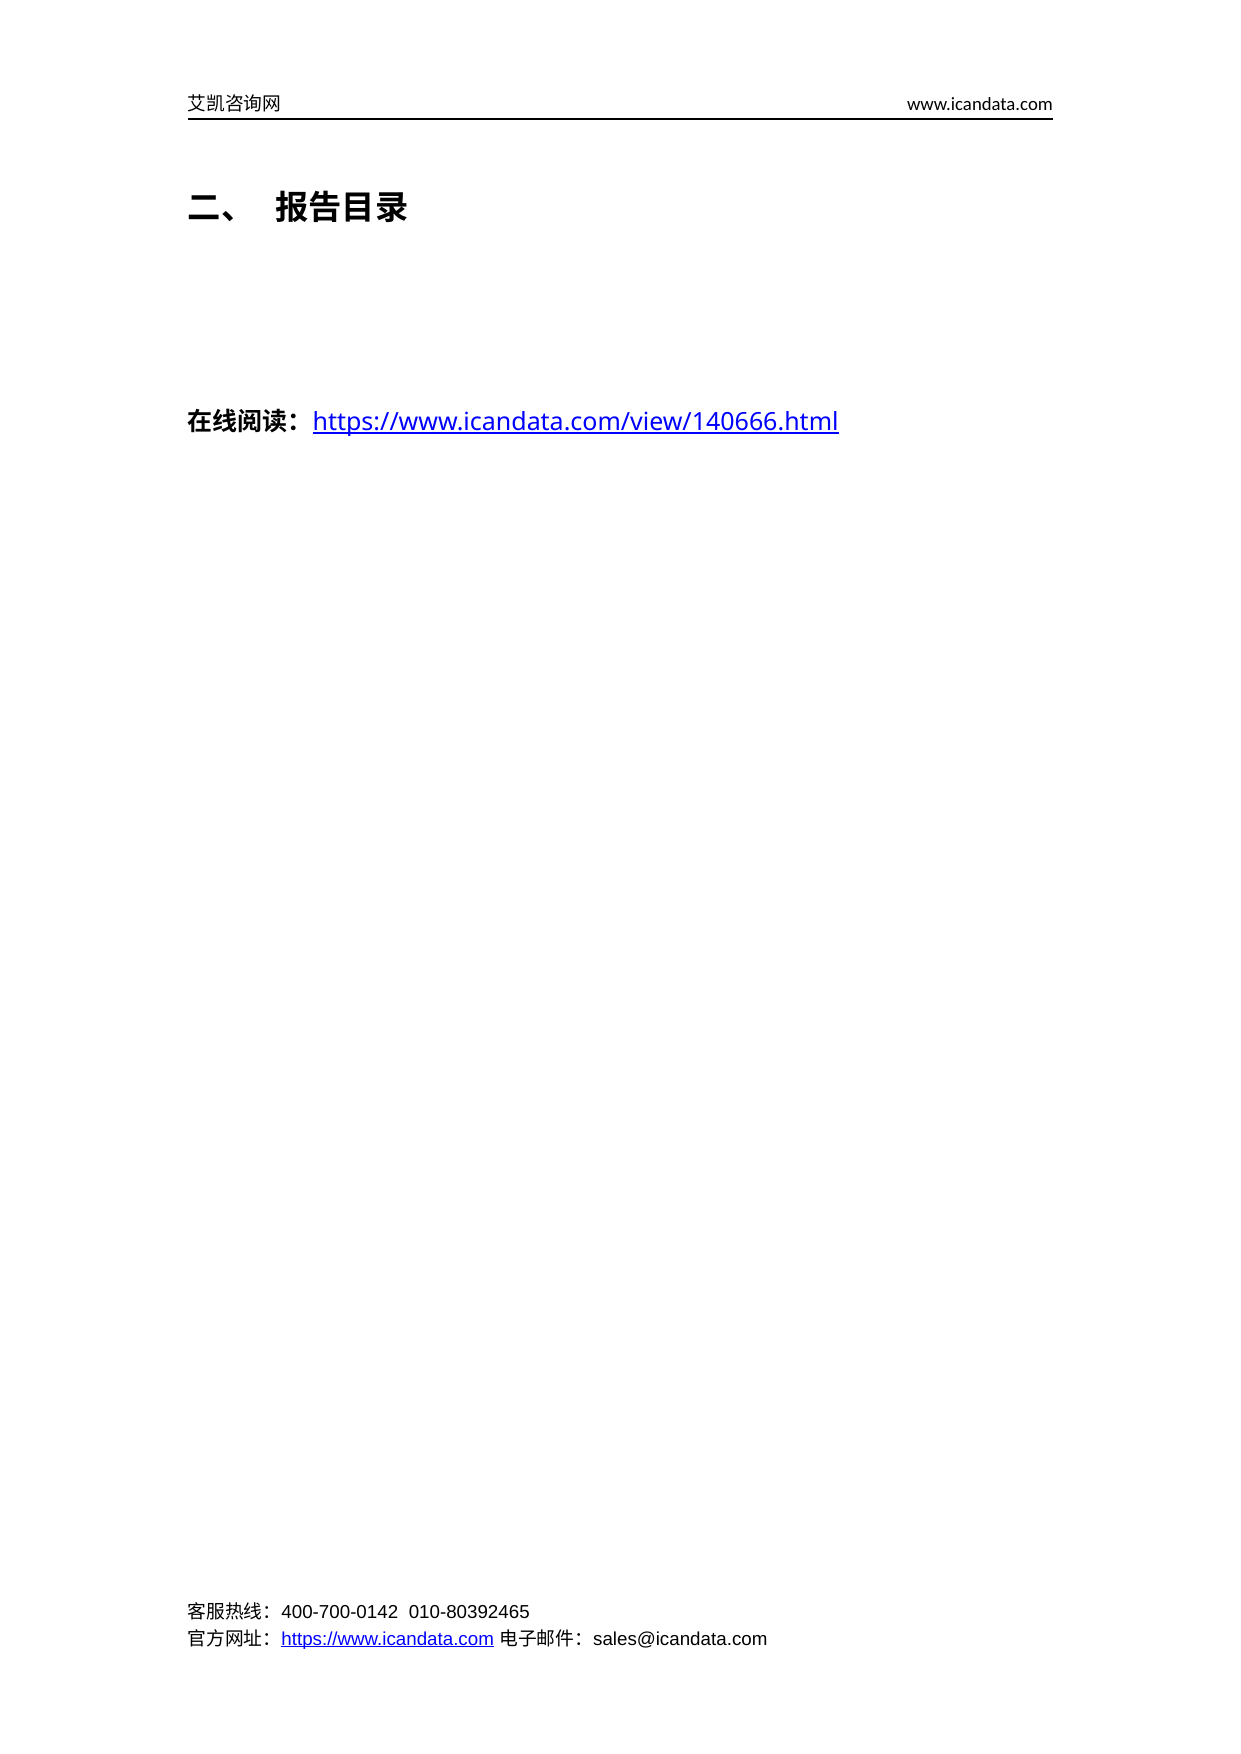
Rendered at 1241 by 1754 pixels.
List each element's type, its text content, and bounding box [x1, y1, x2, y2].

text 在线阅读：https://www.icandata.com/view/140666.html [187, 387, 1053, 452]
subtitle 报告目录 [187, 172, 1053, 237]
